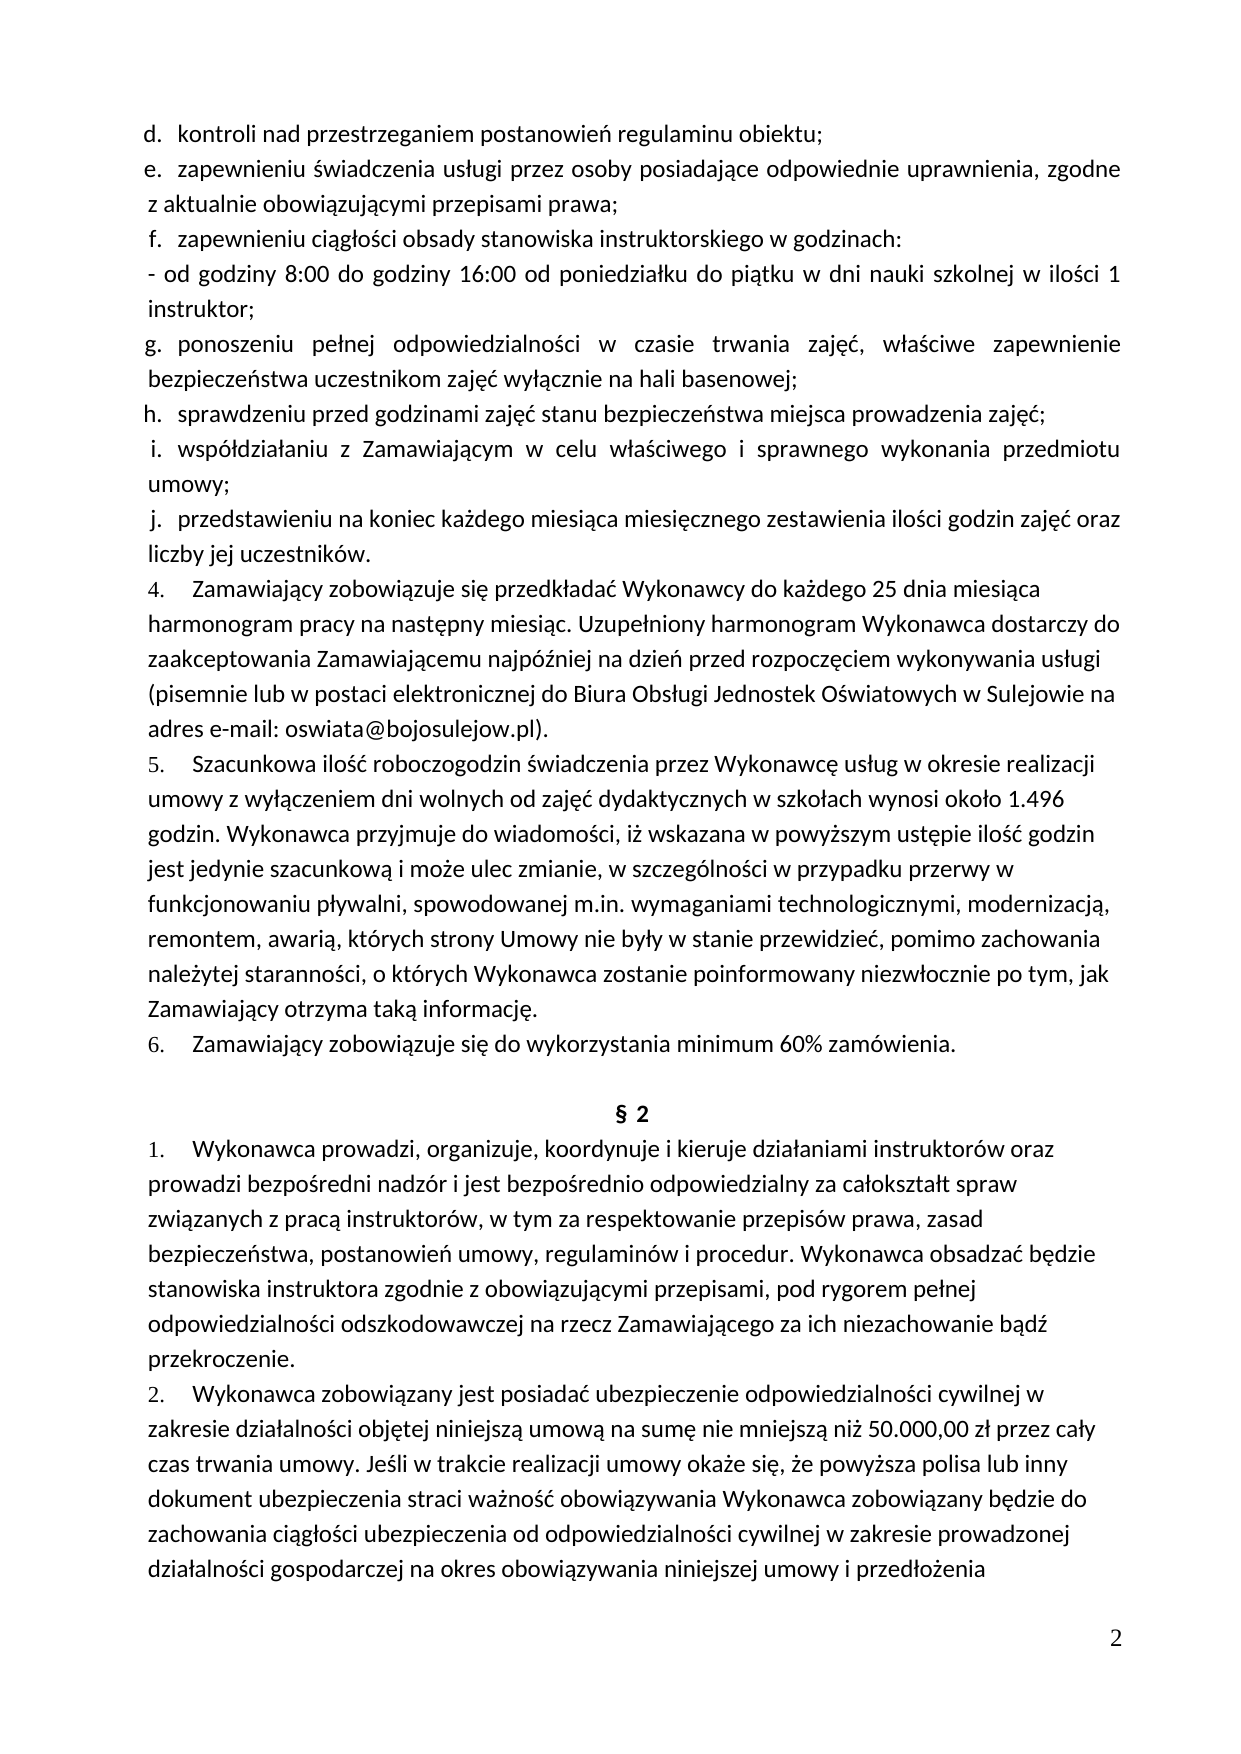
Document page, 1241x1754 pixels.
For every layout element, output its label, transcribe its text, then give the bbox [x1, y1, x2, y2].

list współdziałaniu z Zamawiającym w celu właściwego i sprawnego wykonania przedmiotu umowy; [148, 433, 1122, 499]
list ponoszeniu pełnej odpowiedzialności w czasie trwania zajęć, właściwe zapewnienie bezpieczeństwa uczestnikom zajęć wyłącznie na hali basenowej; [148, 328, 1122, 394]
list kontroli nad przestrzeganiem postanowień regulaminu obiektu; [148, 118, 1122, 149]
list zapewnieniu ciągłości obsady stanowiska instruktorskiego w godzinach: [148, 223, 1122, 254]
text - od godziny 8:00 do godziny 16:00 od poniedziałku do piątku w dni nauki szkolnej w ilości 1 instruktor; [148, 258, 1122, 324]
list przedstawieniu na koniec każdego miesiąca miesięcznego zestawienia ilości godzin zajęć oraz liczby jej uczestników. [148, 503, 1122, 569]
list 2 [148, 1098, 1122, 1129]
list Wykonawca prowadzi, organizuje, koordynuje i kieruje działaniami instruktorów oraz prowadzi bezpośredni nadzór i jest bezpośrednio odpowiedzialny za całokształt spraw związanych z pracą instruktorów, w tym za respektowanie przepisów prawa, zasad bezpieczeństwa, postanowień umowy, regulaminów i procedur. Wykonawca obsadzać będzie stanowiska instruktora zgodnie z obowiązującymi przepisami, pod rygorem pełnej odpowiedzialności odszkodowawczej na rzecz Zamawiającego za ich niezachowanie bądź przekroczenie. [148, 1133, 1122, 1374]
list zapewnieniu świadczenia usługi przez osoby posiadające odpowiednie uprawnienia, zgodne z aktualnie obowiązującymi przepisami prawa; [148, 153, 1122, 219]
list Zamawiający zobowiązuje się przedkładać Wykonawcy do każdego 25 dnia miesiąca harmonogram pracy na następny miesiąc. Uzupełniony harmonogram Wykonawca dostarczy do zaakceptowania Zamawiającemu najpóźniej na dzień przed rozpoczęciem wykonywania usługi (pisemnie lub w postaci elektronicznej do Biura Obsługi Jednostek Oświatowych w Sulejowie na adres e-mail: oswiata@bojosulejow.pl). [148, 573, 1122, 744]
list sprawdzeniu przed godzinami zajęć stanu bezpieczeństwa miejsca prowadzenia zajęć; [148, 398, 1122, 429]
list Szacunkowa ilość roboczogodzin świadczenia przez Wykonawcę usług w okresie realizacji umowy z wyłączeniem dni wolnych od zajęć dydaktycznych w szkołach wynosi około 1.496 godzin. Wykonawca przyjmuje do wiadomości, iż wskazana w powyższym ustępie ilość godzin jest jedynie szacunkową i może ulec zmianie, w szczególności w przypadku przerwy w funkcjonowaniu pływalni, spowodowanej m.in. wymaganiami technologicznymi, modernizacją, remontem, awarią, których strony Umowy nie były w stanie przewidzieć, pomimo zachowania należytej staranności, o których Wykonawca zostanie poinformowany niezwłocznie po tym, jak Zamawiający otrzyma taką informację. [148, 748, 1122, 1024]
list Zamawiający zobowiązuje się do wykorzystania minimum 60% zamówienia. [148, 1028, 1122, 1059]
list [148, 1378, 1122, 1584]
